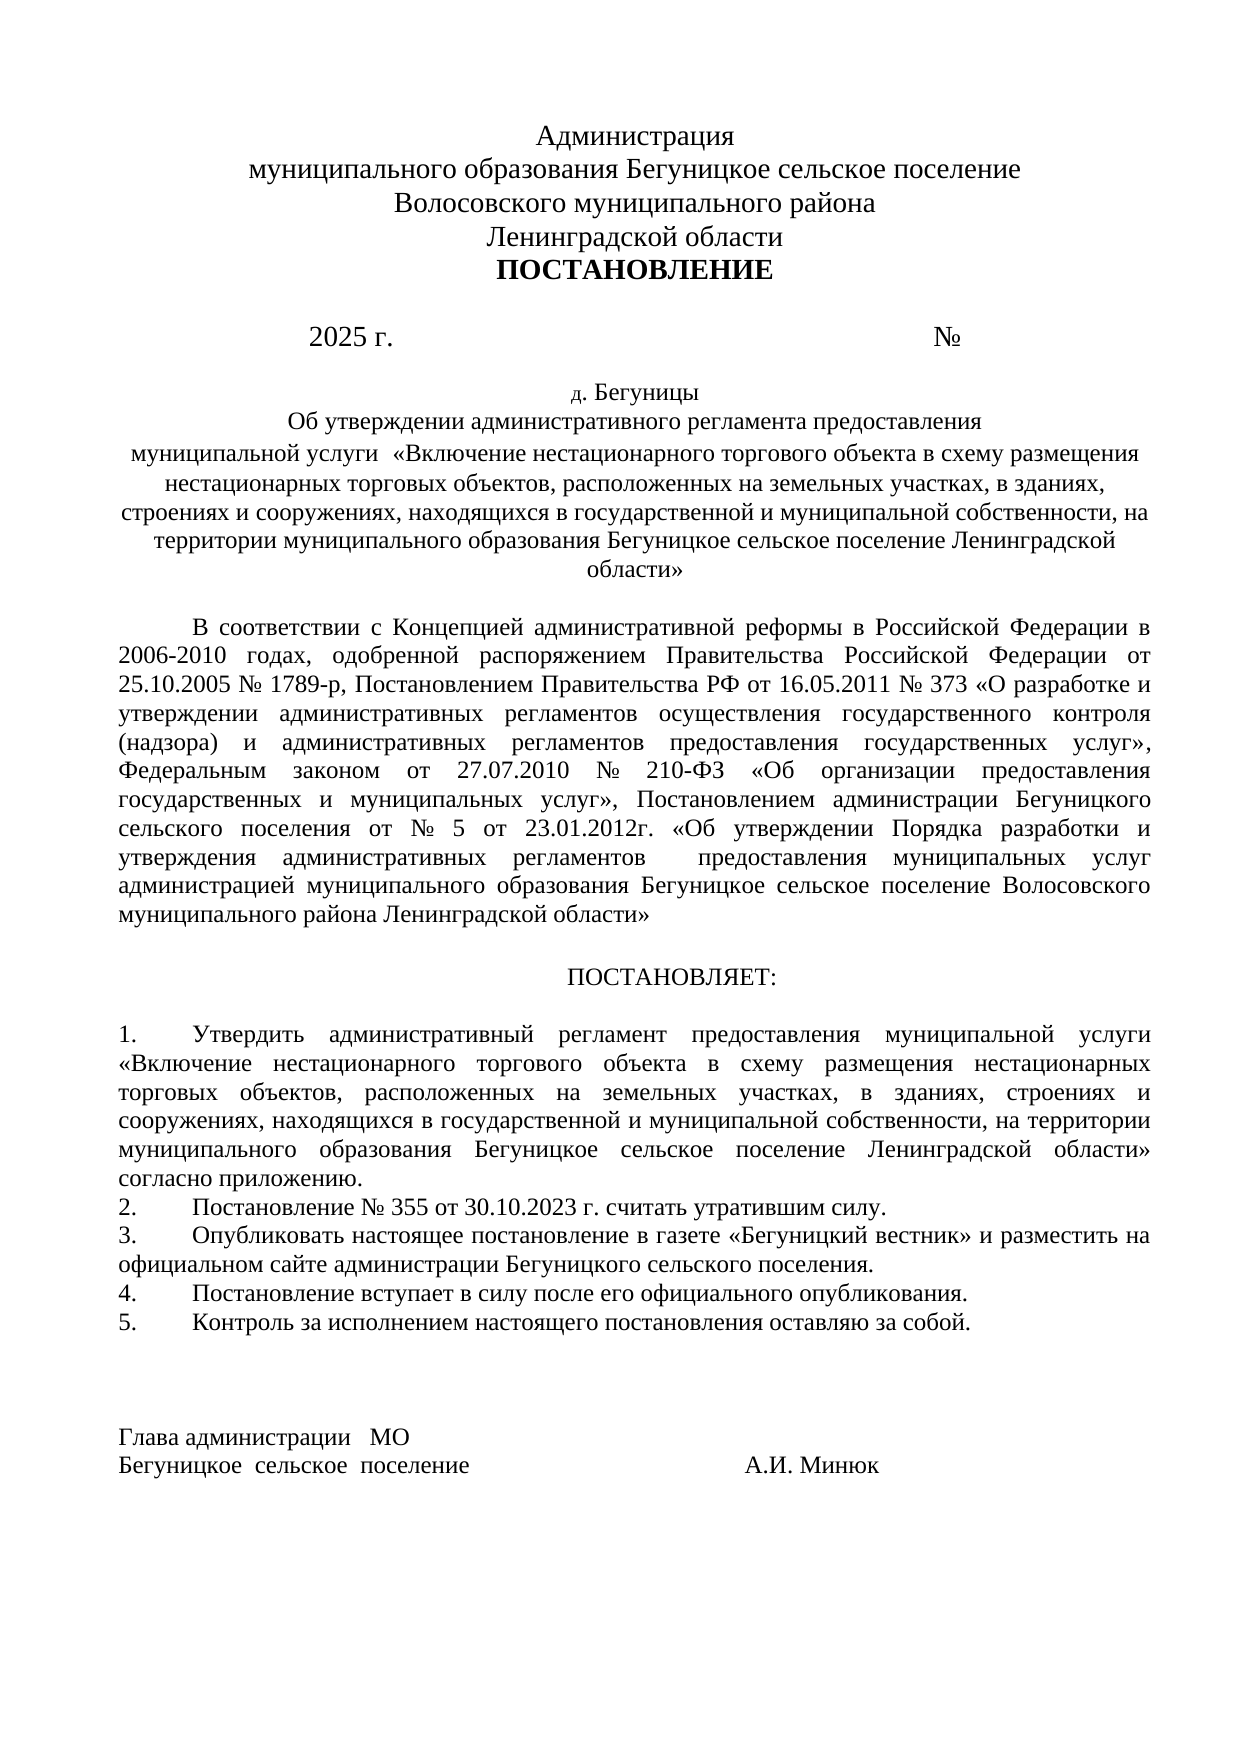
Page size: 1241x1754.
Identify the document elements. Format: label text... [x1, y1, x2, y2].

text Бегуницкое сельское поселение А.И. Минюк [118, 1450, 1152, 1479]
list Постановление вступает в силу после его официального опубликования. [118, 1278, 1152, 1307]
text муниципального образования Бегуницкое сельское поселение [118, 152, 1152, 185]
text Об утверждении административного регламента предоставления муниципальной услуги «Включение нестационарного торгового объекта в схему размещения нестационарных торговых объектов, расположенных на земельных участках, в зданиях, строениях и сооружениях, находящихся в государственной и муниципальной собственности, на территории муниципального образования Бегуницкое сельское поселение Ленинградской области» [118, 406, 1152, 583]
list Постановление № 355 от 30.10.2023 г. считать утратившим силу. [118, 1192, 1152, 1220]
list Контроль за исполнением настоящего постановления оставляю за собой. [118, 1307, 1152, 1335]
text ПОСТАНОВЛЯЕТ: [118, 962, 1152, 990]
text Ленинградской области [118, 219, 1152, 252]
text Волосовского муниципального района [118, 185, 1152, 219]
text ПОСТАНОВЛЕНИЕ [118, 252, 1152, 286]
text 2025 г. № [118, 319, 1152, 353]
list Опубликовать настоящее постановление в газете «Бегуницкий вестник» и разместить на официальном сайте администрации Бегуницкого сельского поселения. [118, 1220, 1152, 1278]
text В соответствии с Концепцией административной реформы в Российской Федерации в 2006-2010 годах, одобренной распоряжением Правительства Российской Федерации от 25.10.2005 № 1789-р, Постановлением Правительства РФ от 16.05.2011 № 373 «О разработке и утверждении административных регламентов осуществления государственного контроля (надзора) и административных регламентов предоставления государственных услуг», Федеральным законом от 27.07.2010 № 210-ФЗ «Об организации предоставления государственных и муниципальных услуг», Постановлением администрации Бегуницкого сельского поселения от № 5 от 23.01.2012г. «Об утверждении Порядка разработки и утверждения административных регламентов предоставления муниципальных услуг администрацией муниципального образования Бегуницкое сельское поселение Волосовского муниципального района Ленинградской области» [118, 612, 1152, 928]
text Администрация [118, 118, 1152, 152]
text д. Бегуницы [118, 377, 1152, 406]
list Утвердить административный регламент предоставления муниципальной услуги «Включение нестационарного торгового объекта в схему размещения нестационарных торговых объектов, расположенных на земельных участках, в зданиях, строениях и сооружениях, находящихся в государственной и муниципальной собственности, на территории муниципального образования Бегуницкое сельское поселение Ленинградской области» согласно приложению. [118, 1019, 1152, 1192]
text Глава администрации МО [118, 1422, 1152, 1450]
